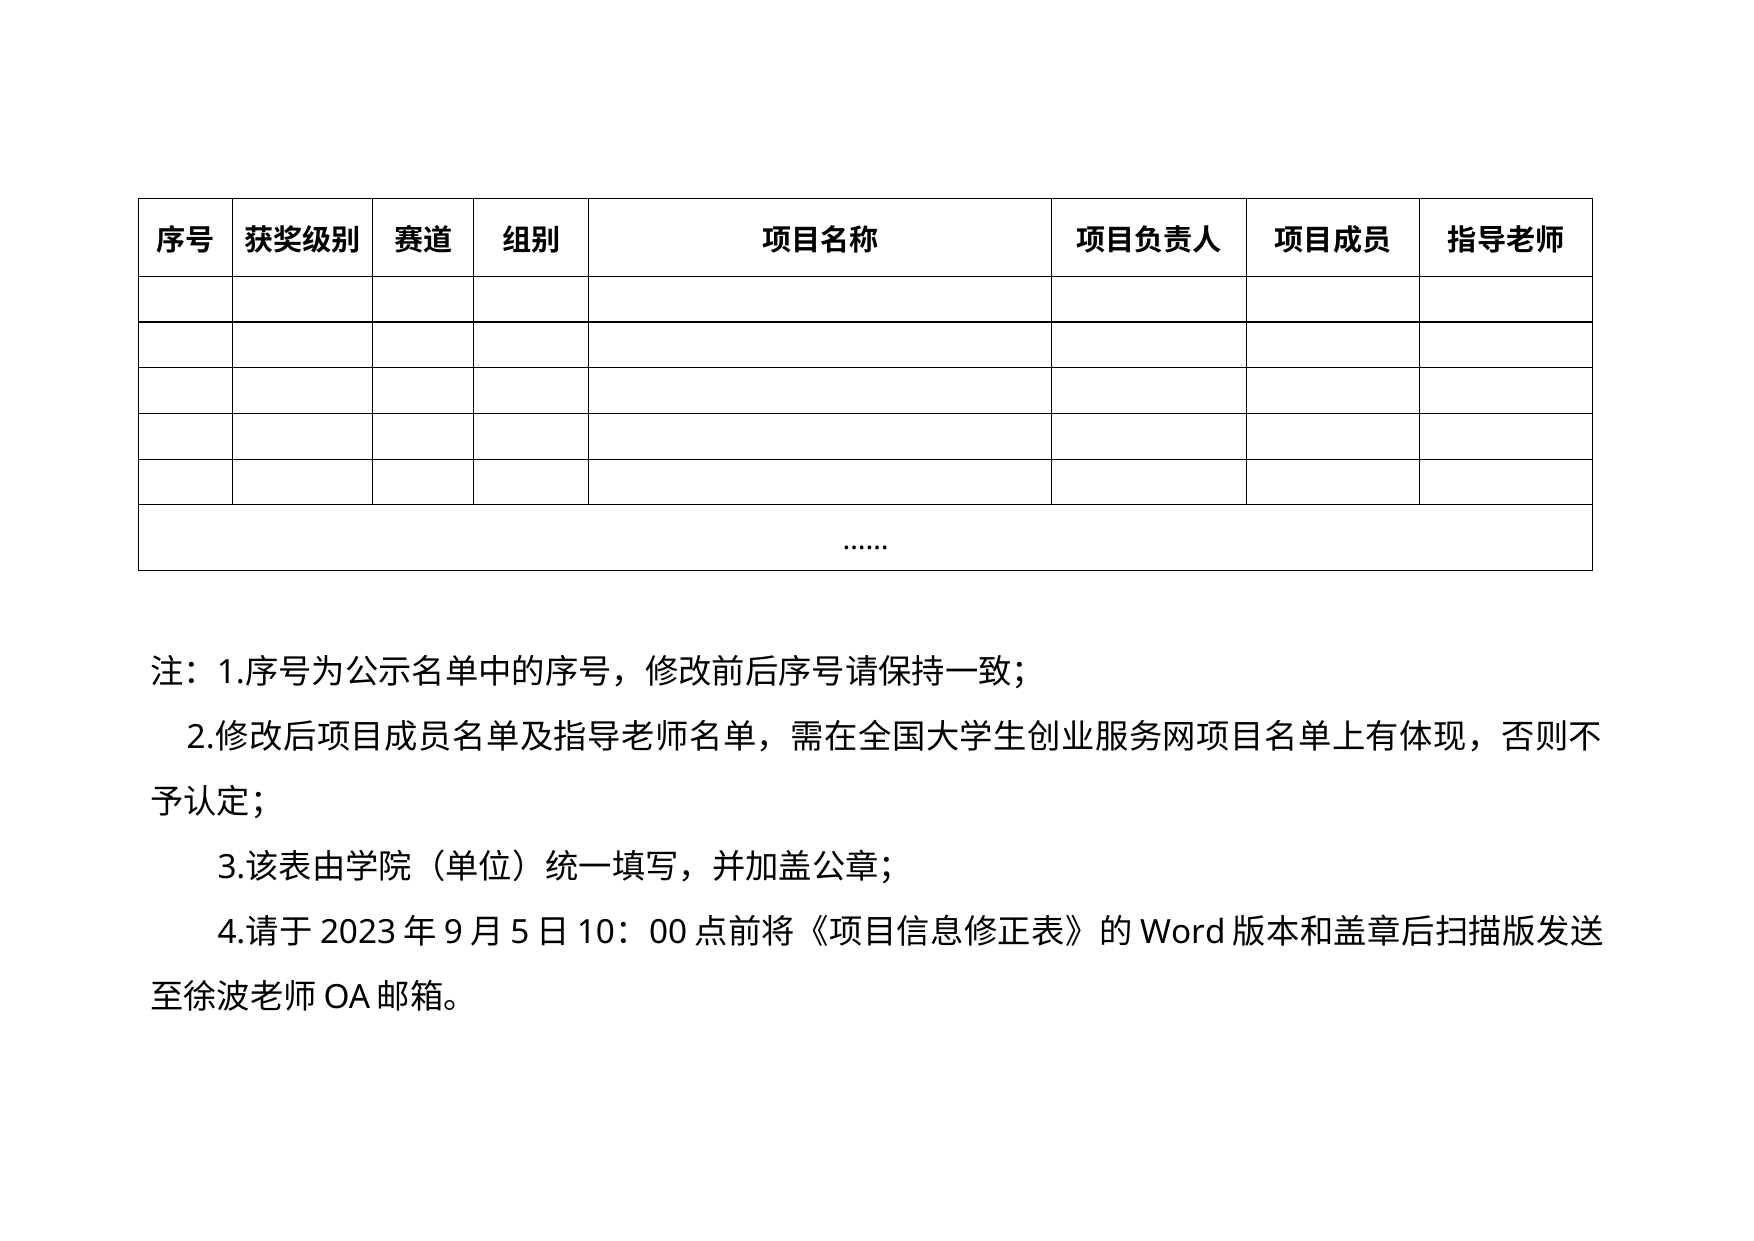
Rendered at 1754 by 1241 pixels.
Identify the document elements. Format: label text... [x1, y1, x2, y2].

table_header 项目成员 [1247, 199, 1419, 276]
table_cell [139, 414, 232, 459]
table_cell [1247, 414, 1419, 459]
table_cell [1052, 277, 1246, 321]
table_cell [373, 277, 473, 321]
table_header 项目名称 [589, 199, 1051, 276]
table_cell [589, 414, 1051, 459]
table_cell [589, 368, 1051, 413]
table_cell [233, 277, 372, 321]
table_cell [1247, 323, 1419, 367]
table_header 序号 [139, 199, 232, 276]
table_cell [474, 277, 588, 321]
table_cell [1420, 460, 1592, 504]
table_cell [139, 460, 232, 504]
table_header 指导老师 [1420, 199, 1592, 276]
table_header 组别 [474, 199, 588, 276]
table_cell [1420, 414, 1592, 459]
table_cell [1052, 323, 1246, 367]
table_cell [233, 460, 372, 504]
table_cell [474, 460, 588, 504]
table_cell [1247, 277, 1419, 321]
text 注：1.序号为公示名单中的序号，修改前后序号请保持一致； [150, 636, 1604, 701]
table_cell [1420, 323, 1592, 367]
table_cell [474, 368, 588, 413]
table_cell [474, 323, 588, 367]
text 3.该表由学院（单位）统一填写，并加盖公章； [150, 831, 1604, 896]
table_cell [233, 414, 372, 459]
table_header 获奖级别 [233, 199, 372, 276]
table_cell [1420, 277, 1592, 321]
table_cell [139, 277, 232, 321]
table_cell [589, 460, 1051, 504]
table_cell [1247, 368, 1419, 413]
table_cell [1420, 368, 1592, 413]
table_cell [373, 323, 473, 367]
table_cell [589, 277, 1051, 321]
table_cell [1052, 414, 1246, 459]
table_cell [139, 368, 232, 413]
table_cell [373, 368, 473, 413]
table_cell [1052, 368, 1246, 413]
table_cell [373, 460, 473, 504]
table_header 赛道 [373, 199, 473, 276]
text 4.请于2023年9月5日10：00点前将《项目信息修正表》的Word版本和盖章后扫描版发送至徐波老师OA邮箱。 [150, 896, 1604, 1026]
table_cell [233, 323, 372, 367]
text 2.修改后项目成员名单及指导老师名单，需在全国大学生创业服务网项目名单上有体现，否则不予认定； [150, 701, 1604, 831]
table_cell …… [139, 505, 1592, 570]
table_cell [233, 368, 372, 413]
table_cell [1052, 460, 1246, 504]
table_cell [474, 414, 588, 459]
table_cell [373, 414, 473, 459]
table_header 项目负责人 [1052, 199, 1246, 276]
table_cell [1247, 460, 1419, 504]
table_cell [139, 323, 232, 367]
table_cell [589, 323, 1051, 367]
